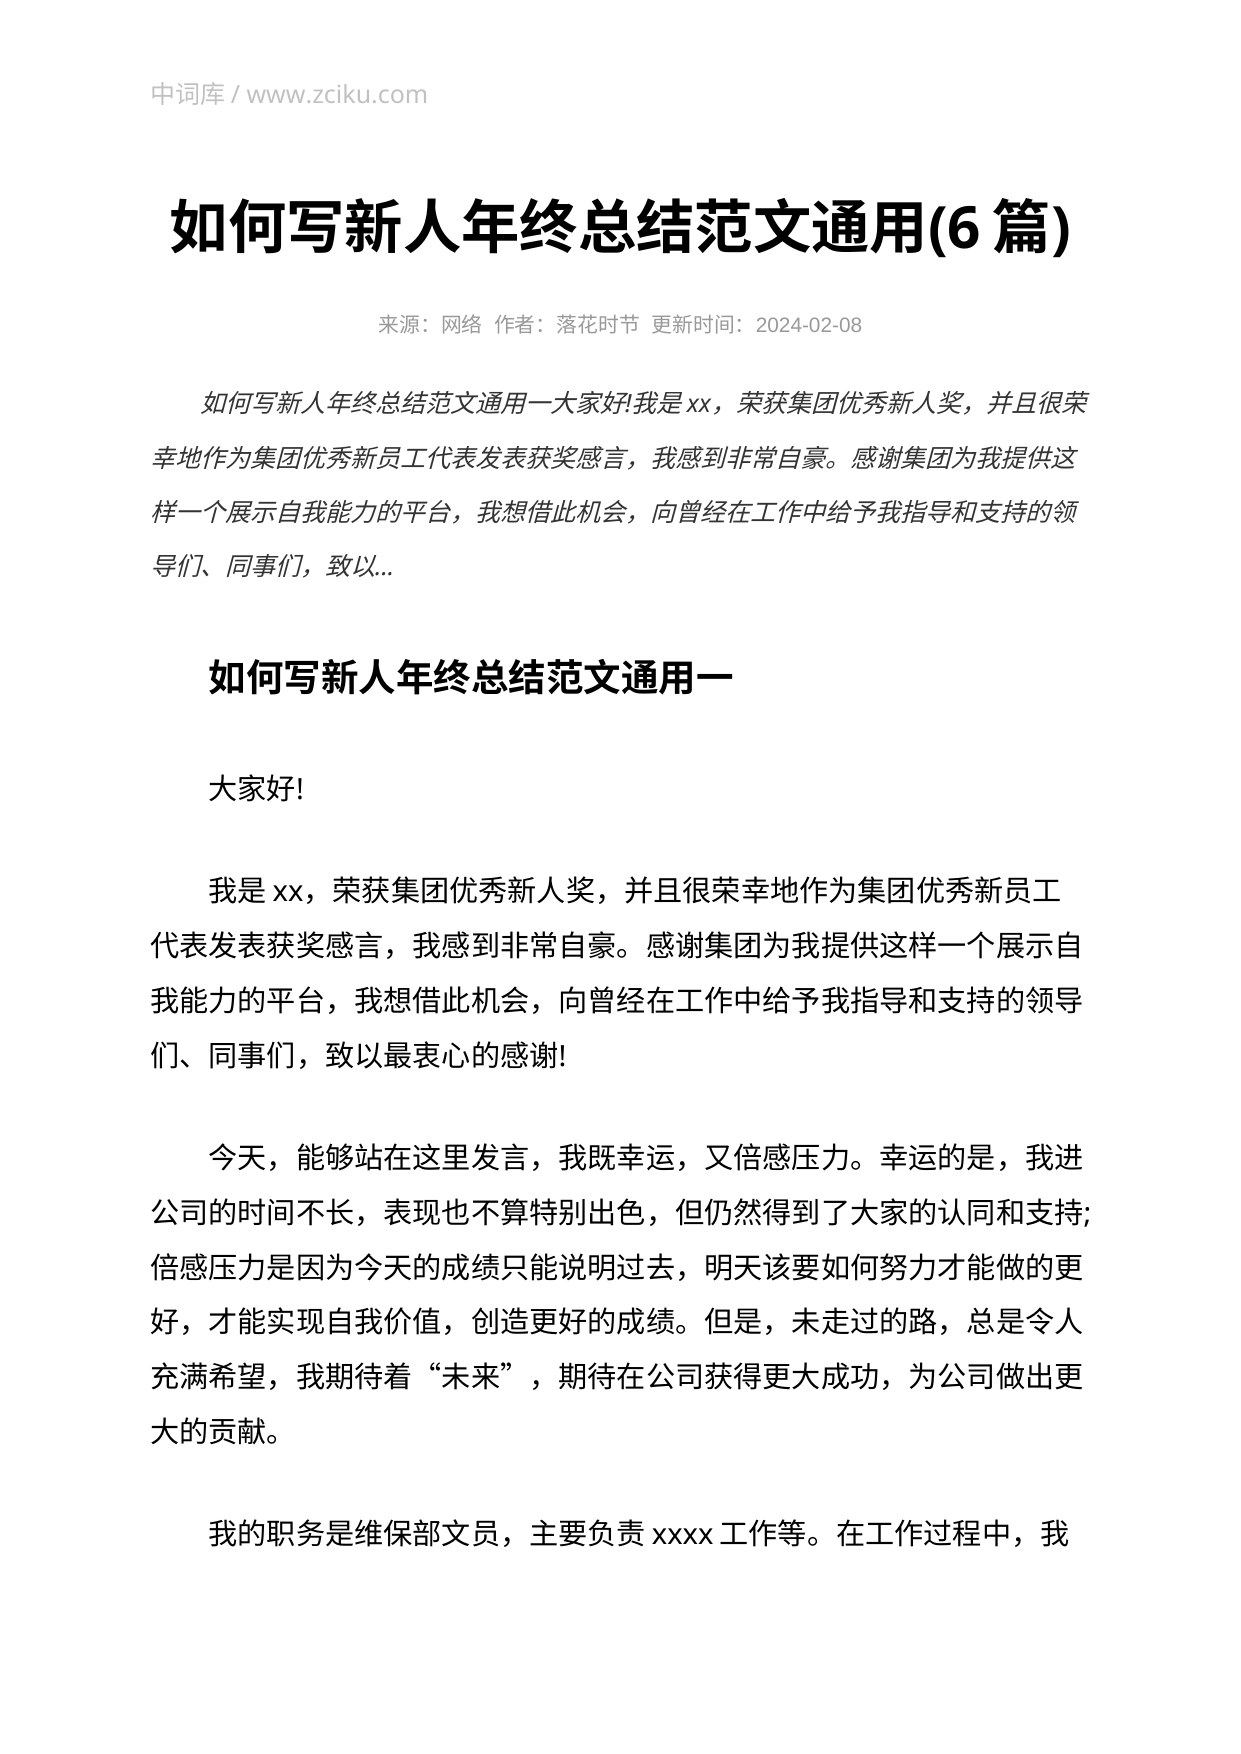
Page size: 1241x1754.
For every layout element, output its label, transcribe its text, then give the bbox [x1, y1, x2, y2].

text 今天，能够站在这里发言，我既幸运，又倍感压力。幸运的是，我进公司的时间不长，表现也不算特别出色，但仍然得到了大家的认同和支持;倍感压力是因为今天的成绩只能说明过去，明天该要如何努力才能做的更好，才能实现自我价值，创造更好的成绩。但是，未走过的路，总是令人充满希望，我期待着“未来”，期待在公司获得更大成功，为公司做出更大的贡献。 [150, 1134, 1090, 1451]
subtitle 如何写新人年终总结范文通用(6篇) [150, 181, 1090, 266]
text 如何写新人年终总结范文通用一大家好!我是xx，荣获集团优秀新人奖，并且很荣幸地作为集团优秀新员工代表发表获奖感言，我感到非常自豪。感谢集团为我提供这样一个展示自我能力的平台，我想借此机会，向曾经在工作中给予我指导和支持的领导们、同事们，致以... [150, 384, 1090, 583]
text 我是xx，荣获集团优秀新人奖，并且很荣幸地作为集团优秀新员工代表发表获奖感言，我感到非常自豪。感谢集团为我提供这样一个展示自我能力的平台，我想借此机会，向曾经在工作中给予我指导和支持的领导们、同事们，致以最衷心的感谢! [150, 867, 1090, 1075]
text 如何写新人年终总结范文通用一 [150, 648, 1090, 702]
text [150, 1511, 1090, 1553]
text 来源：网络 作者：落花时节 更新时间：2024-02-08 [150, 313, 1090, 337]
text 大家好! [150, 766, 1090, 808]
